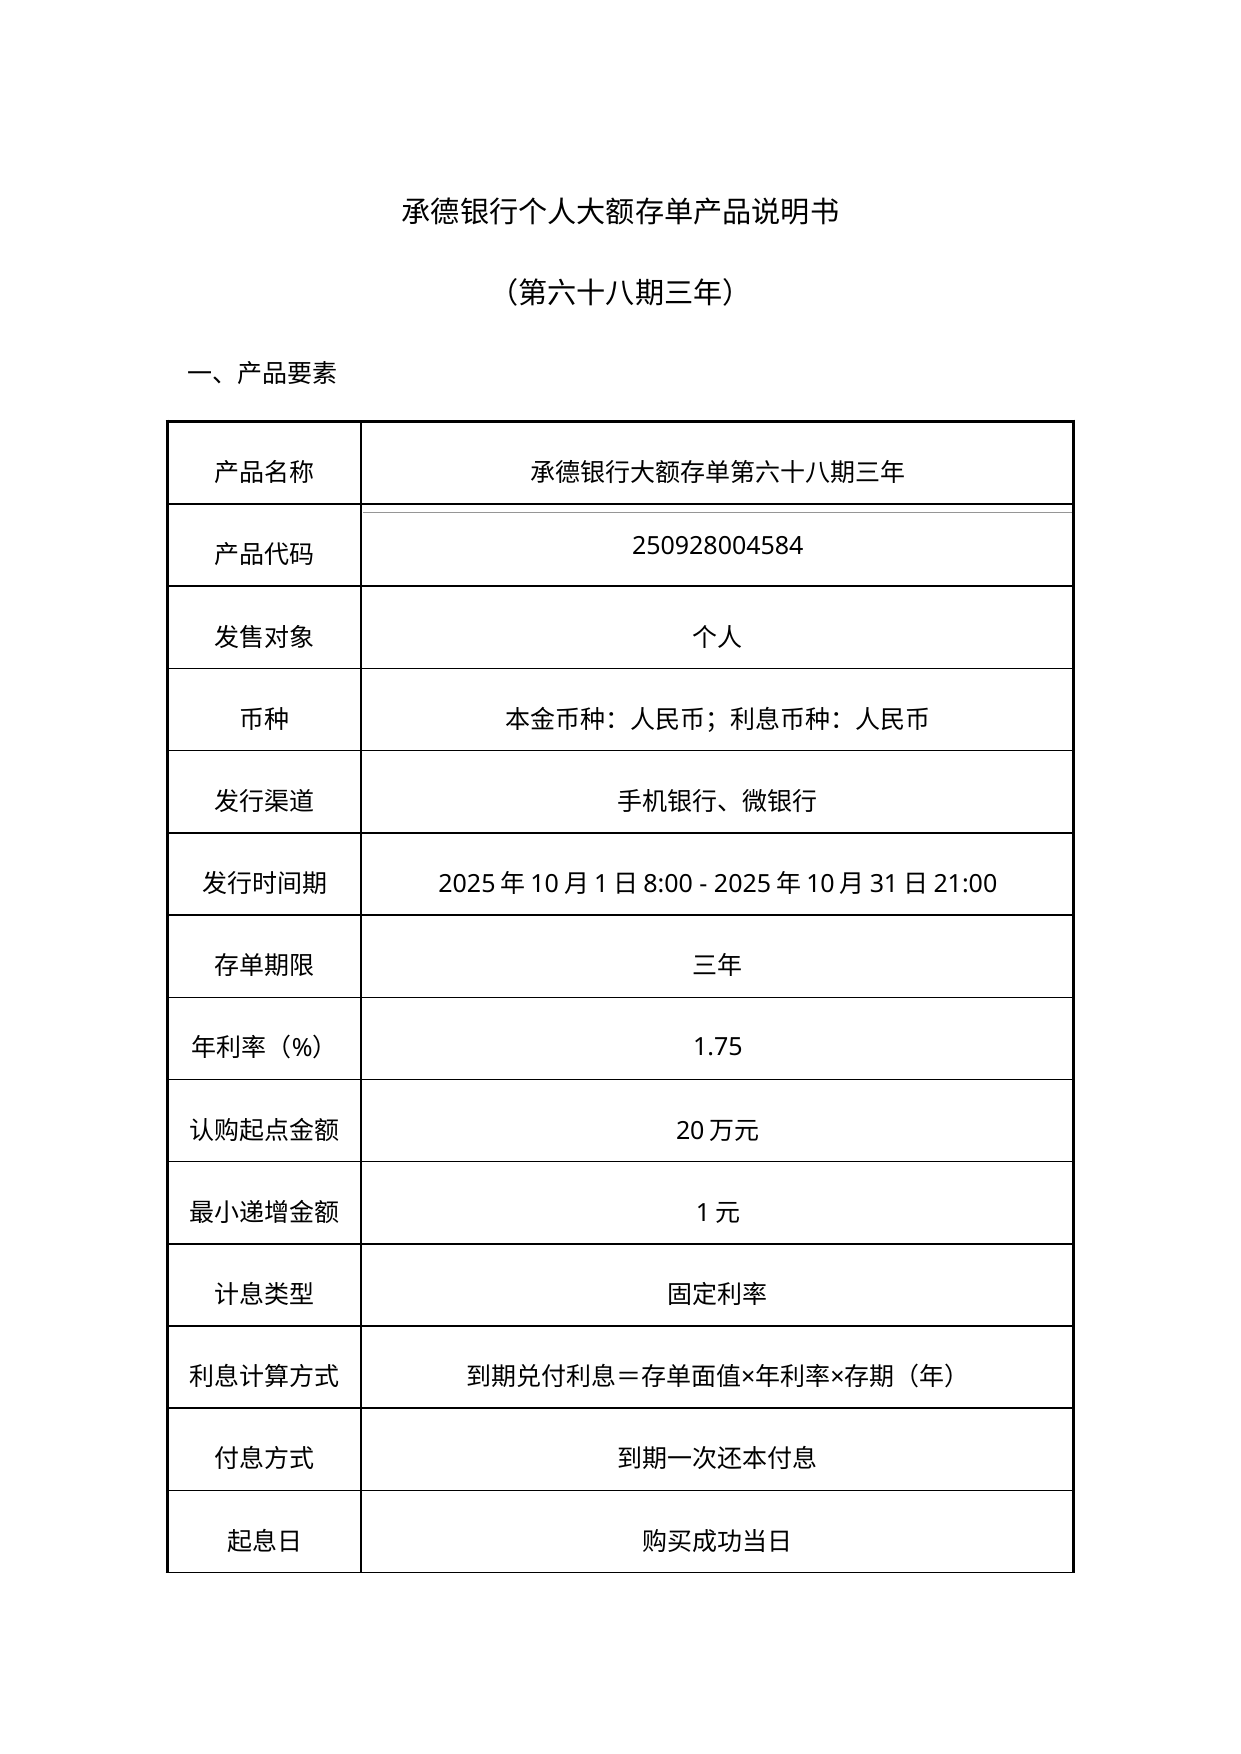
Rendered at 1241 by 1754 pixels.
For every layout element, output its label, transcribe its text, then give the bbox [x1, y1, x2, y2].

table_cell 到期一次还本付息 [362, 1409, 1072, 1489]
table_cell 本金币种：人民币；利息币种：人民币 [362, 669, 1072, 750]
table_cell 币种 [169, 669, 360, 750]
table_cell 付息方式 [169, 1409, 360, 1489]
table_cell 窗体顶端 窗体顶端 250928004584 [362, 505, 1072, 585]
table_cell 个人 [362, 587, 1072, 668]
table_cell 三年 [362, 916, 1072, 996]
table_cell 起息日 [169, 1491, 360, 1572]
table_cell 购买成功当日 [362, 1491, 1072, 1572]
table_header 承德银行大额存单第六十八期三年 [362, 423, 1072, 503]
table_cell 发行时间期 [169, 834, 360, 914]
table_cell 20万元 [362, 1080, 1072, 1161]
table_cell 2025年10月1日8:00 - 2025年10月31日21:00 [362, 834, 1072, 914]
table_cell 到期兑付利息＝存单面值×年利率×存期（年） [362, 1327, 1072, 1407]
table_cell 固定利率 [362, 1245, 1072, 1325]
table_cell 年利率（%） [169, 998, 360, 1078]
list 产品要素 [187, 339, 1053, 404]
table_cell 最小递增金额 [169, 1162, 360, 1243]
table_cell 利息计算方式 [169, 1327, 360, 1407]
table_cell 1.75 [362, 998, 1072, 1078]
table_cell 认购起点金额 [169, 1080, 360, 1161]
table_header 产品名称 [169, 423, 360, 503]
table_cell 计息类型 [169, 1245, 360, 1325]
text （第六十八期三年） [187, 258, 1053, 323]
table_cell 存单期限 [169, 916, 360, 996]
table_cell 1元 [362, 1162, 1072, 1243]
text 承德银行个人大额存单产品说明书 [187, 178, 1053, 243]
table_cell 产品代码 [169, 505, 360, 585]
table_cell 发售对象 [169, 587, 360, 668]
table_cell 发行渠道 [169, 751, 360, 832]
table_cell 手机银行、微银行 [362, 751, 1072, 832]
